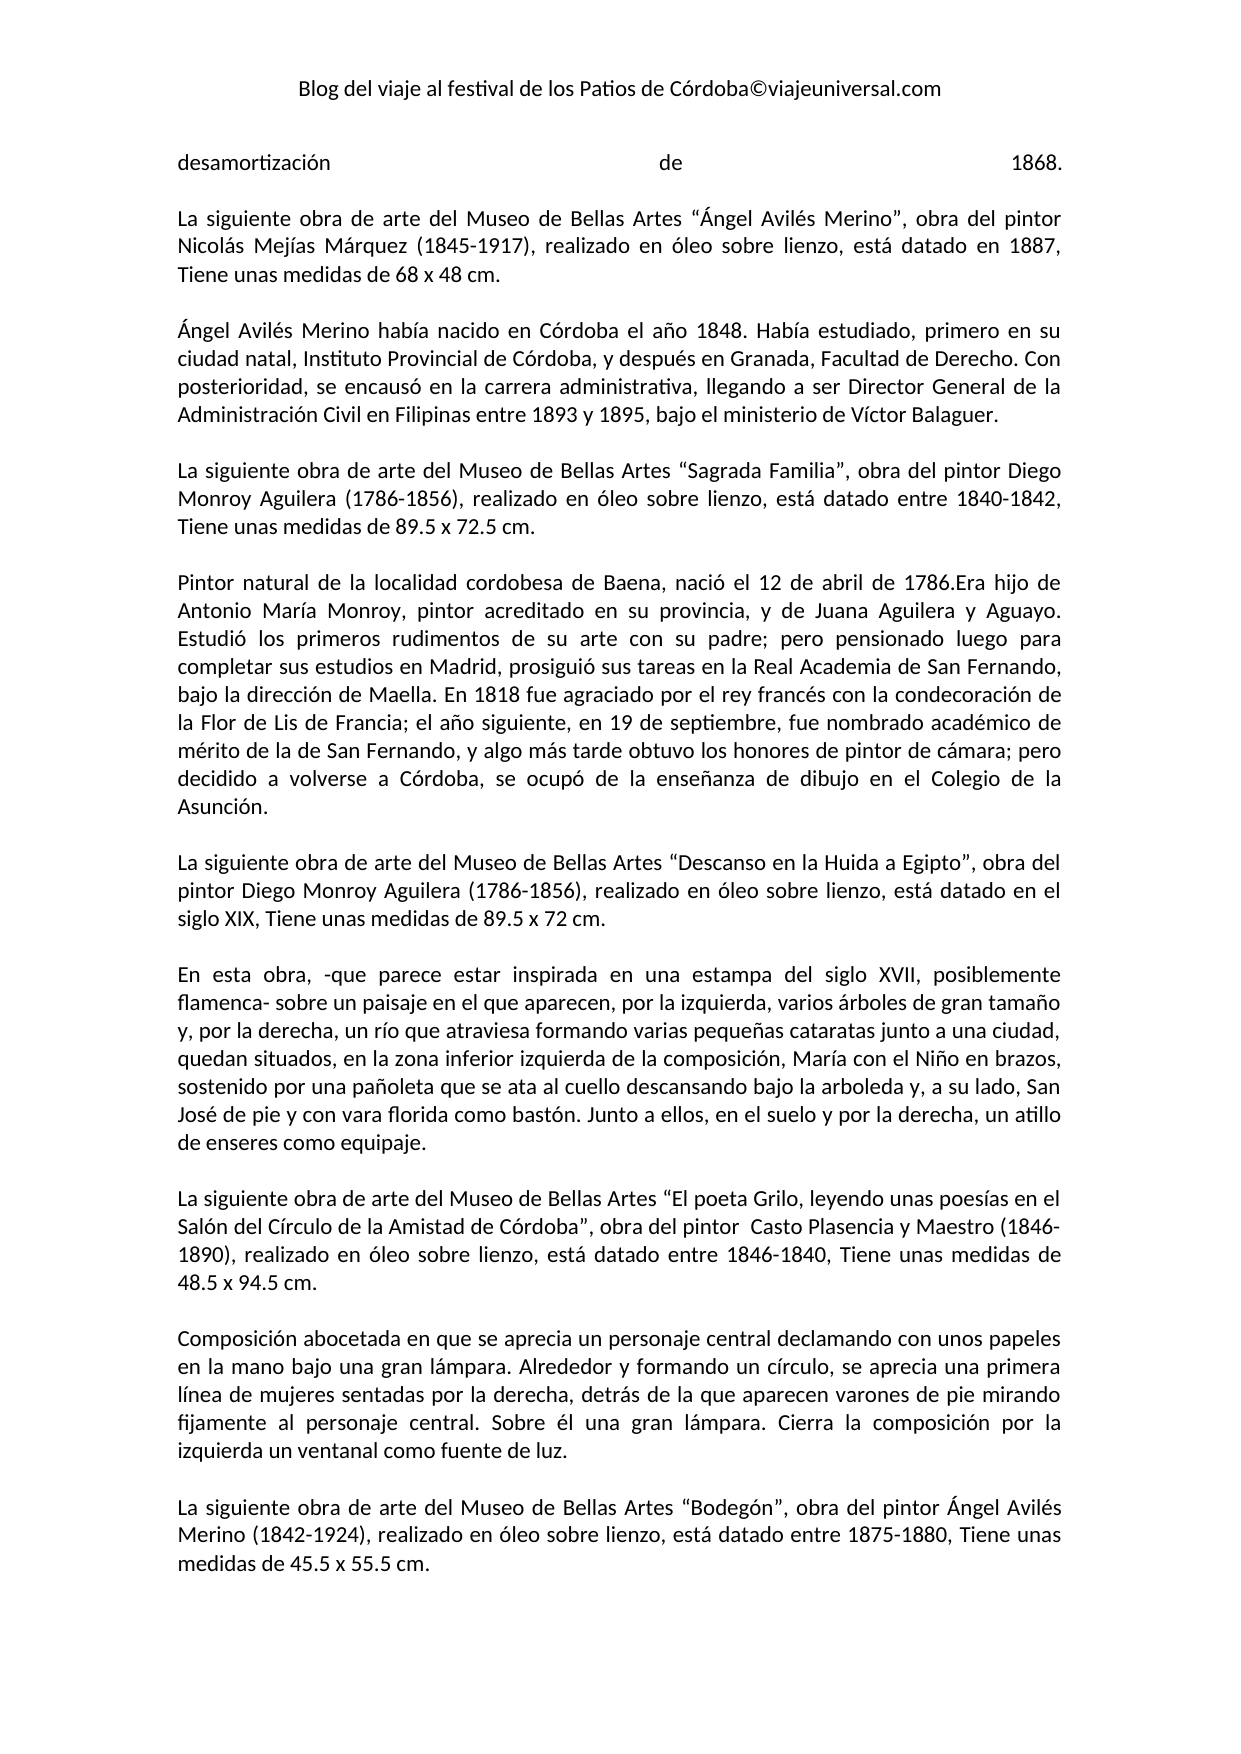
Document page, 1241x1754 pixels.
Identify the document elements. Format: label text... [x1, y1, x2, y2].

text La siguiente obra de arte del Museo de Bellas Artes “Bodegón”, obra del pintor Ángel Avilés Merino (1842-1924), realizado en óleo sobre lienzo, está datado entre 1875-1880, Tiene unas medidas de 45.5 x 55.5 cm. [177, 1493, 1063, 1577]
text Composición abocetada en que se aprecia un personaje central declamando con unos papeles en la mano bajo una gran lámpara. Alrededor y formando un círculo, se aprecia una primera línea de mujeres sentadas por la derecha, detrás de la que aparecen varones de pie mirando fijamente al personaje central. Sobre él una gran lámpara. Cierra la composición por la izquierda un ventanal como fuente de luz. [177, 1324, 1063, 1464]
text La siguiente obra de arte del Museo de Bellas Artes “Sagrada Familia”, obra del pintor Diego Monroy Aguilera (1786-1856), realizado en óleo sobre lienzo, está datado entre 1840-1842, Tiene unas medidas de 89.5 x 72.5 cm. [177, 456, 1063, 540]
text La siguiente obra de arte del Museo de Bellas Artes “El poeta Grilo, leyendo unas poesías en el Salón del Círculo de la Amistad de Córdoba”, obra del pintor Casto Plasencia y Maestro (1846-1890), realizado en óleo sobre lienzo, está datado entre 1846-1840, Tiene unas medidas de 48.5 x 94.5 cm. [177, 1184, 1063, 1296]
text En esta obra, -que parece estar inspirada en una estampa del siglo XVII, posiblemente flamenca- sobre un paisaje en el que aparecen, por la izquierda, varios árboles de gran tamaño y, por la derecha, un río que atraviesa formando varias pequeñas cataratas junto a una ciudad, quedan situados, en la zona inferior izquierda de la composición, María con el Niño en brazos, sostenido por una pañoleta que se ata al cuello descansando bajo la arboleda y, a su lado, San José de pie y con vara florida como bastón. Junto a ellos, en el suelo y por la derecha, un atillo de enseres como equipaje. [177, 960, 1063, 1156]
text Ángel Avilés Merino había nacido en Córdoba el año 1848. Había estudiado, primero en su ciudad natal, Instituto Provincial de Córdoba, y después en Granada, Facultad de Derecho. Con posterioridad, se encausó en la carrera administrativa, llegando a ser Director General de la Administración Civil en Filipinas entre 1893 y 1895, bajo el ministerio de Víctor Balaguer. [177, 316, 1063, 428]
text Pintor natural de la localidad cordobesa de Baena, nació el 12 de abril de 1786.Era hijo de Antonio María Monroy, pintor acreditado en su provincia, y de Juana Aguilera y Aguayo. Estudió los primeros rudimentos de su arte con su padre; pero pensionado luego para completar sus estudios en Madrid, prosiguió sus tareas en la Real Academia de San Fernando, bajo la dirección de Maella. En 1818 fue agraciado por el rey francés con la condecoración de la Flor de Lis de Francia; el año siguiente, en 19 de septiembre, fue nombrado académico de mérito de la de San Fernando, y algo más tarde obtuvo los honores de pintor de cámara; pero decidido a volverse a Córdoba, se ocupó de la enseñanza de dibujo en el Colegio de la Asunción. [177, 568, 1063, 820]
text La siguiente obra de arte del Museo de Bellas Artes “Ángel Avilés Merino”, obra del pintor Nicolás Mejías Márquez (1845-1917), realizado en óleo sobre lienzo, está datado en 1887, Tiene unas medidas de 68 x 48 cm. [177, 204, 1063, 288]
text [177, 148, 1063, 204]
text La siguiente obra de arte del Museo de Bellas Artes “Descanso en la Huida a Egipto”, obra del pintor Diego Monroy Aguilera (1786-1856), realizado en óleo sobre lienzo, está datado en el siglo XIX, Tiene unas medidas de 89.5 x 72 cm. [177, 848, 1063, 932]
